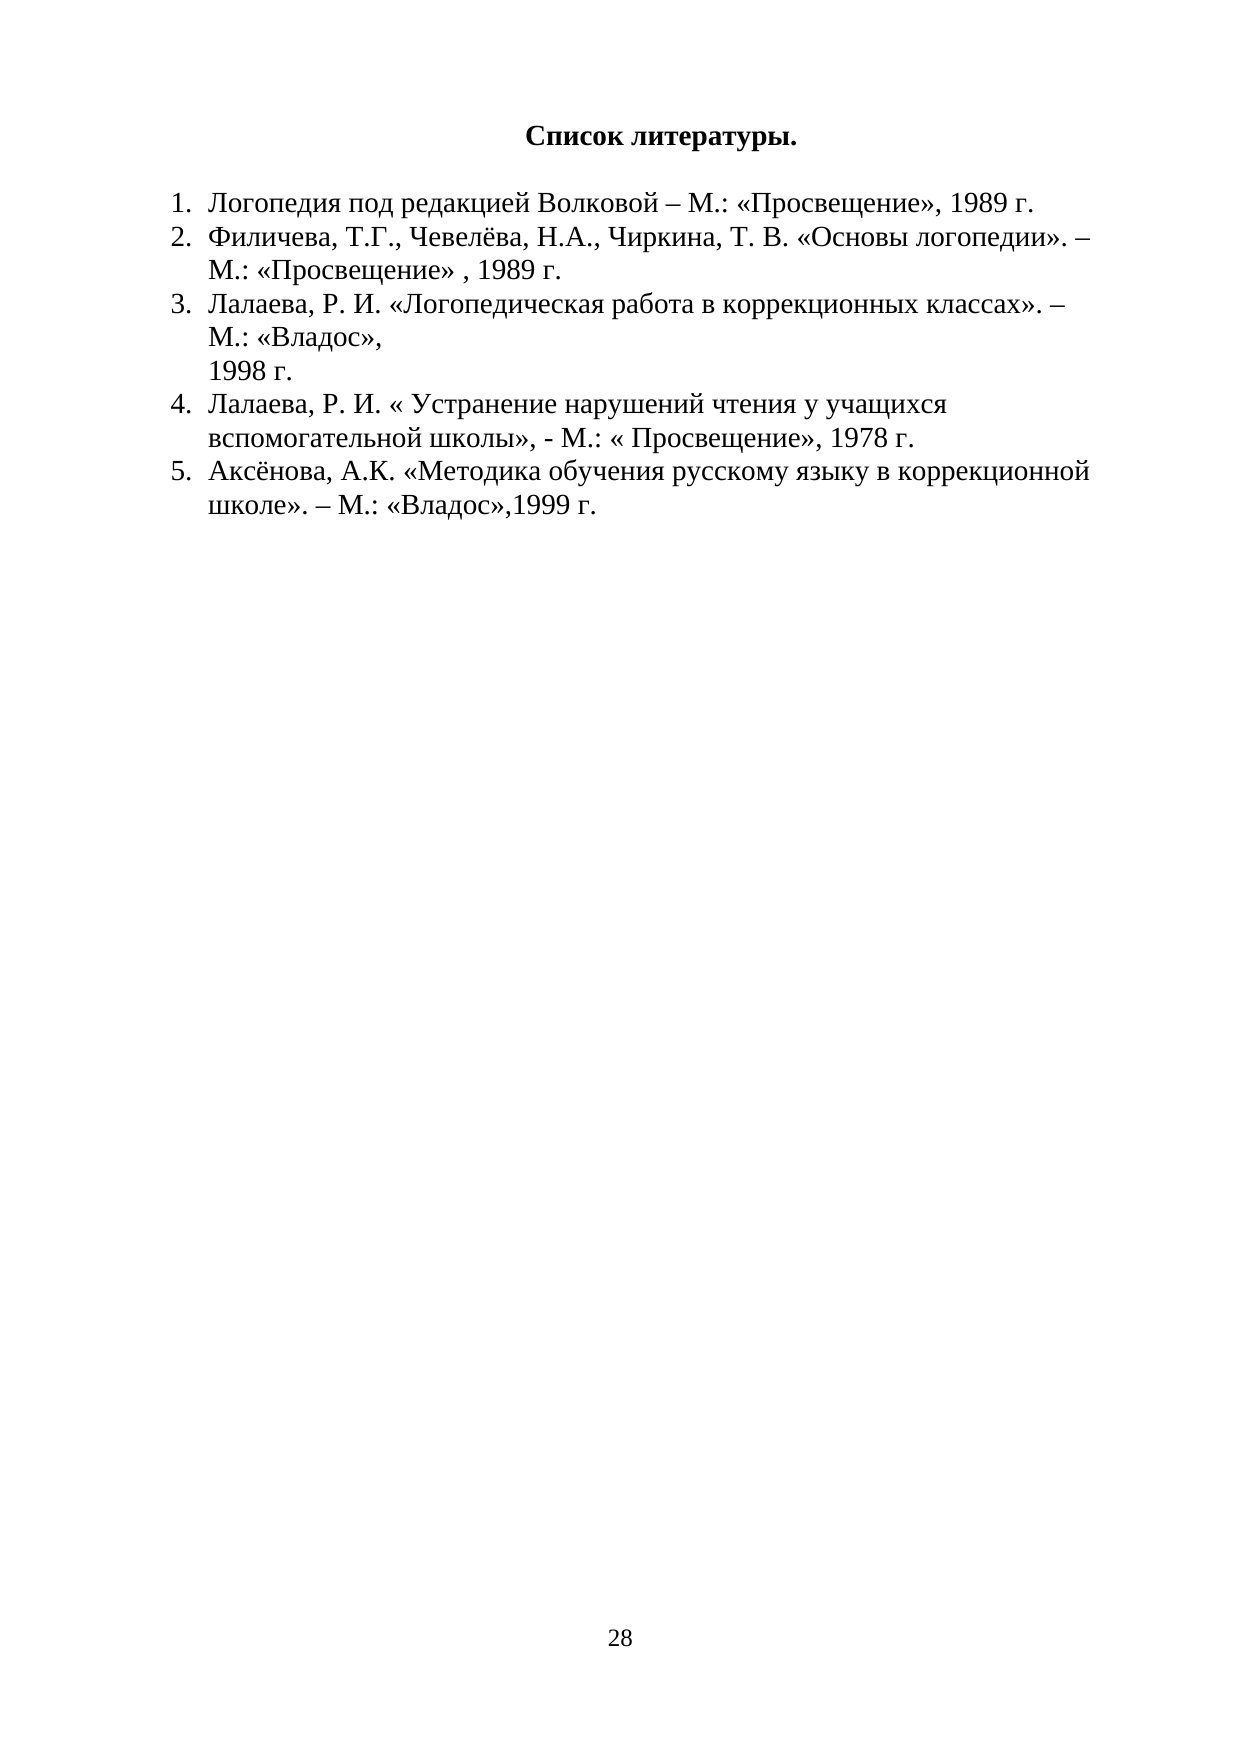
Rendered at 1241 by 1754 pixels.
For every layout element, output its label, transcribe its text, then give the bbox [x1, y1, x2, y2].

list Филичева, Т.Г., Чевелёва, Н.А., Чиркина, Т. В. «Основы логопедии». – М.: «Просвещение» , . [170, 219, 1107, 286]
list Лалаева, Р. И. « Устранение нарушений чтения у учащихся вспомогательной школы», - М.: « Просвещение», . [170, 386, 1107, 453]
list . [208, 353, 1107, 386]
list Аксёнова, А.К. «Методика обучения русскому языку в коррекционной школе». – М.: «Владос»,1999 г. [170, 453, 1107, 521]
list Лалаева, Р. И. «Логопедическая работа в коррекционных классах». – М.: «Владос», [170, 286, 1107, 353]
list Список литературы. [215, 118, 1107, 152]
list Логопедия под редакцией Волковой – М.: «Просвещение», . [170, 185, 1107, 219]
